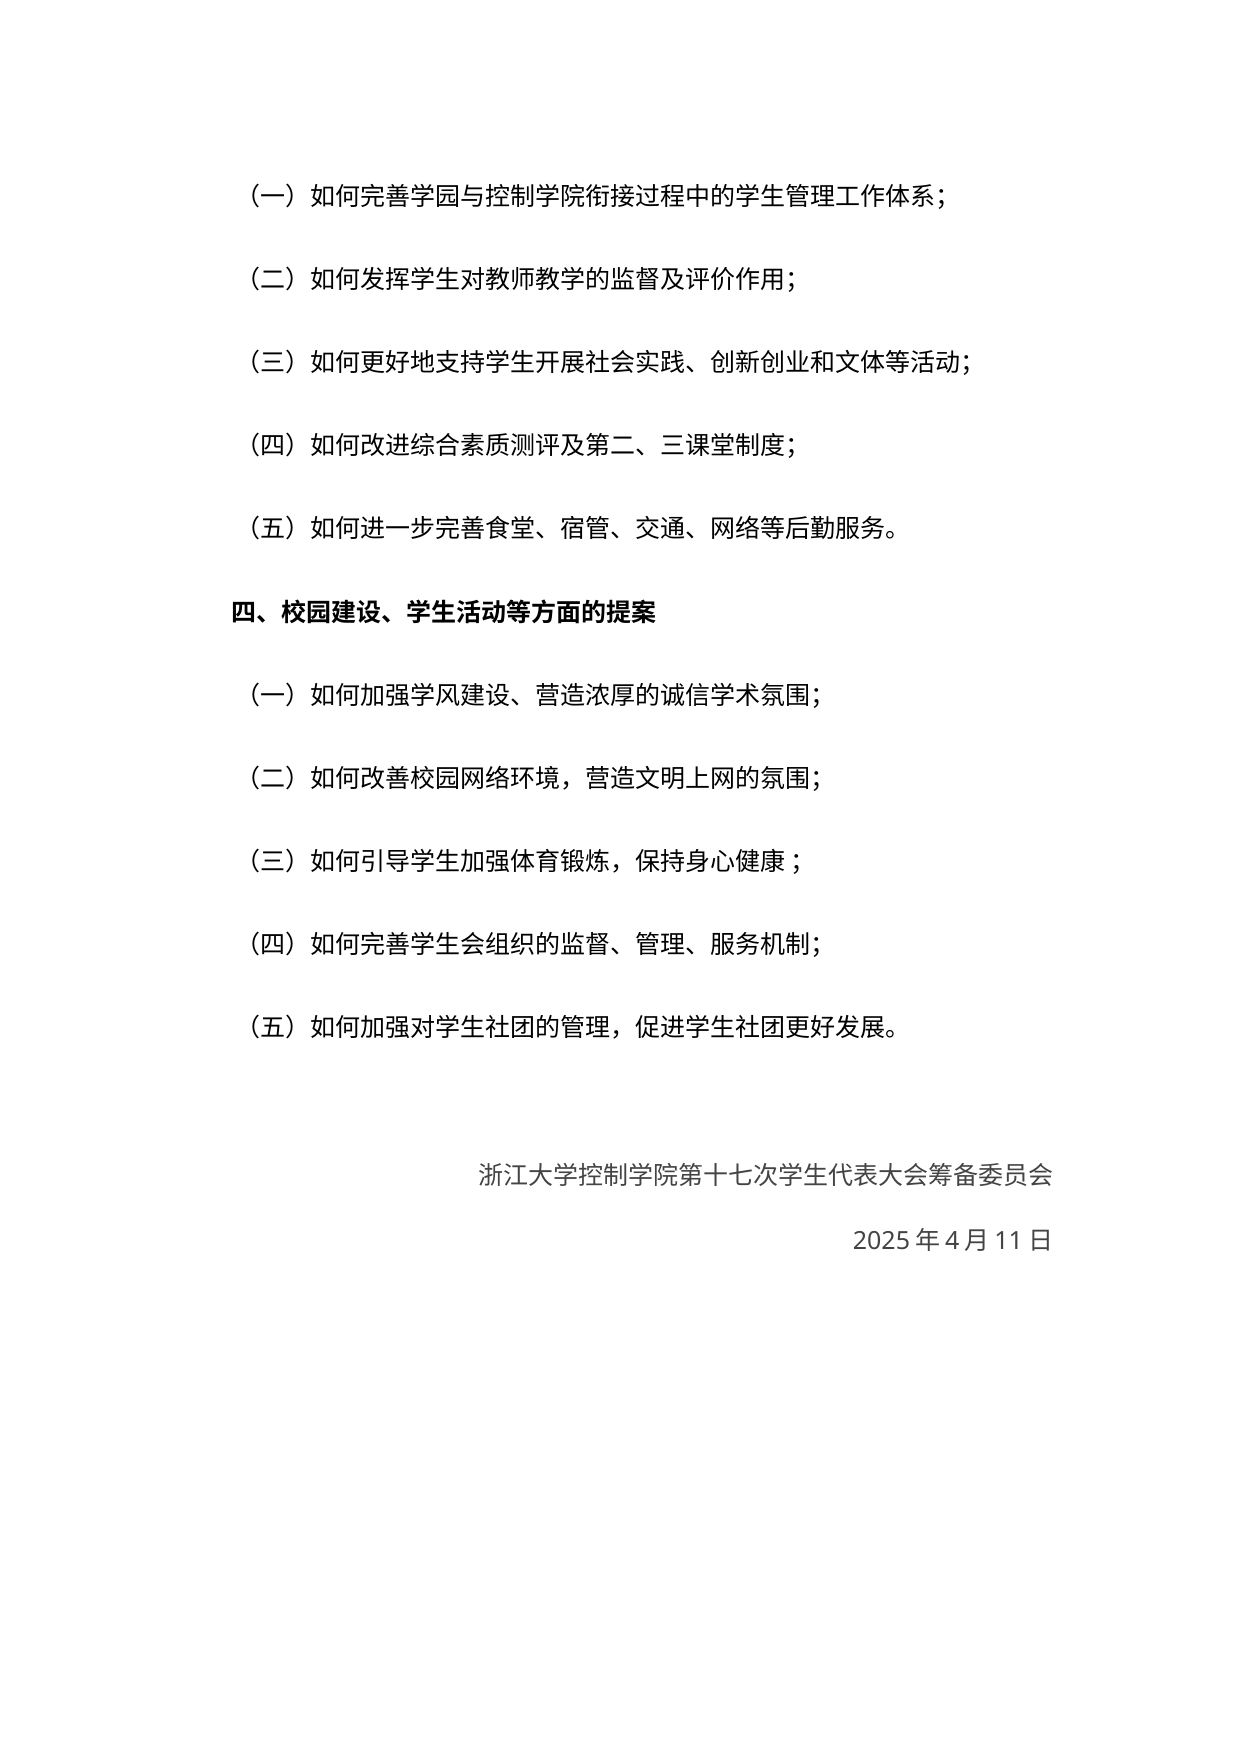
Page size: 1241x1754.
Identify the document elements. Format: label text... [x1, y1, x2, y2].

text （五）如何加强对学生社团的管理，促进学生社团更好发展。 [187, 993, 1053, 1058]
text （四）如何完善学生会组织的监督、管理、服务机制； [187, 910, 1053, 975]
text （四）如何改进综合素质测评及第二、三课堂制度； [187, 411, 1053, 476]
text 四、校园建设、学生活动等方面的提案 [187, 578, 1053, 643]
text （三）如何引导学生加强体育锻炼，保持身心健康 ； [187, 827, 1053, 892]
text （一）如何加强学风建设、营造浓厚的诚信学术氛围； [187, 661, 1053, 726]
text （五）如何进一步完善食堂、宿管、交通、网络等后勤服务。 [187, 494, 1053, 559]
text 浙江大学控制学院第十七次学生代表大会筹备委员会 [187, 1141, 1053, 1206]
text （一）如何完善学园与控制学院衔接过程中的学生管理工作体系； [187, 162, 1053, 227]
text （三）如何更好地支持学生开展社会实践、创新创业和文体等活动； [187, 328, 1053, 393]
text （二）如何改善校园网络环境，营造文明上网的氛围； [187, 744, 1053, 809]
text 2025年4月11日 [187, 1206, 1053, 1271]
text （二）如何发挥学生对教师教学的监督及评价作用； [187, 245, 1053, 310]
